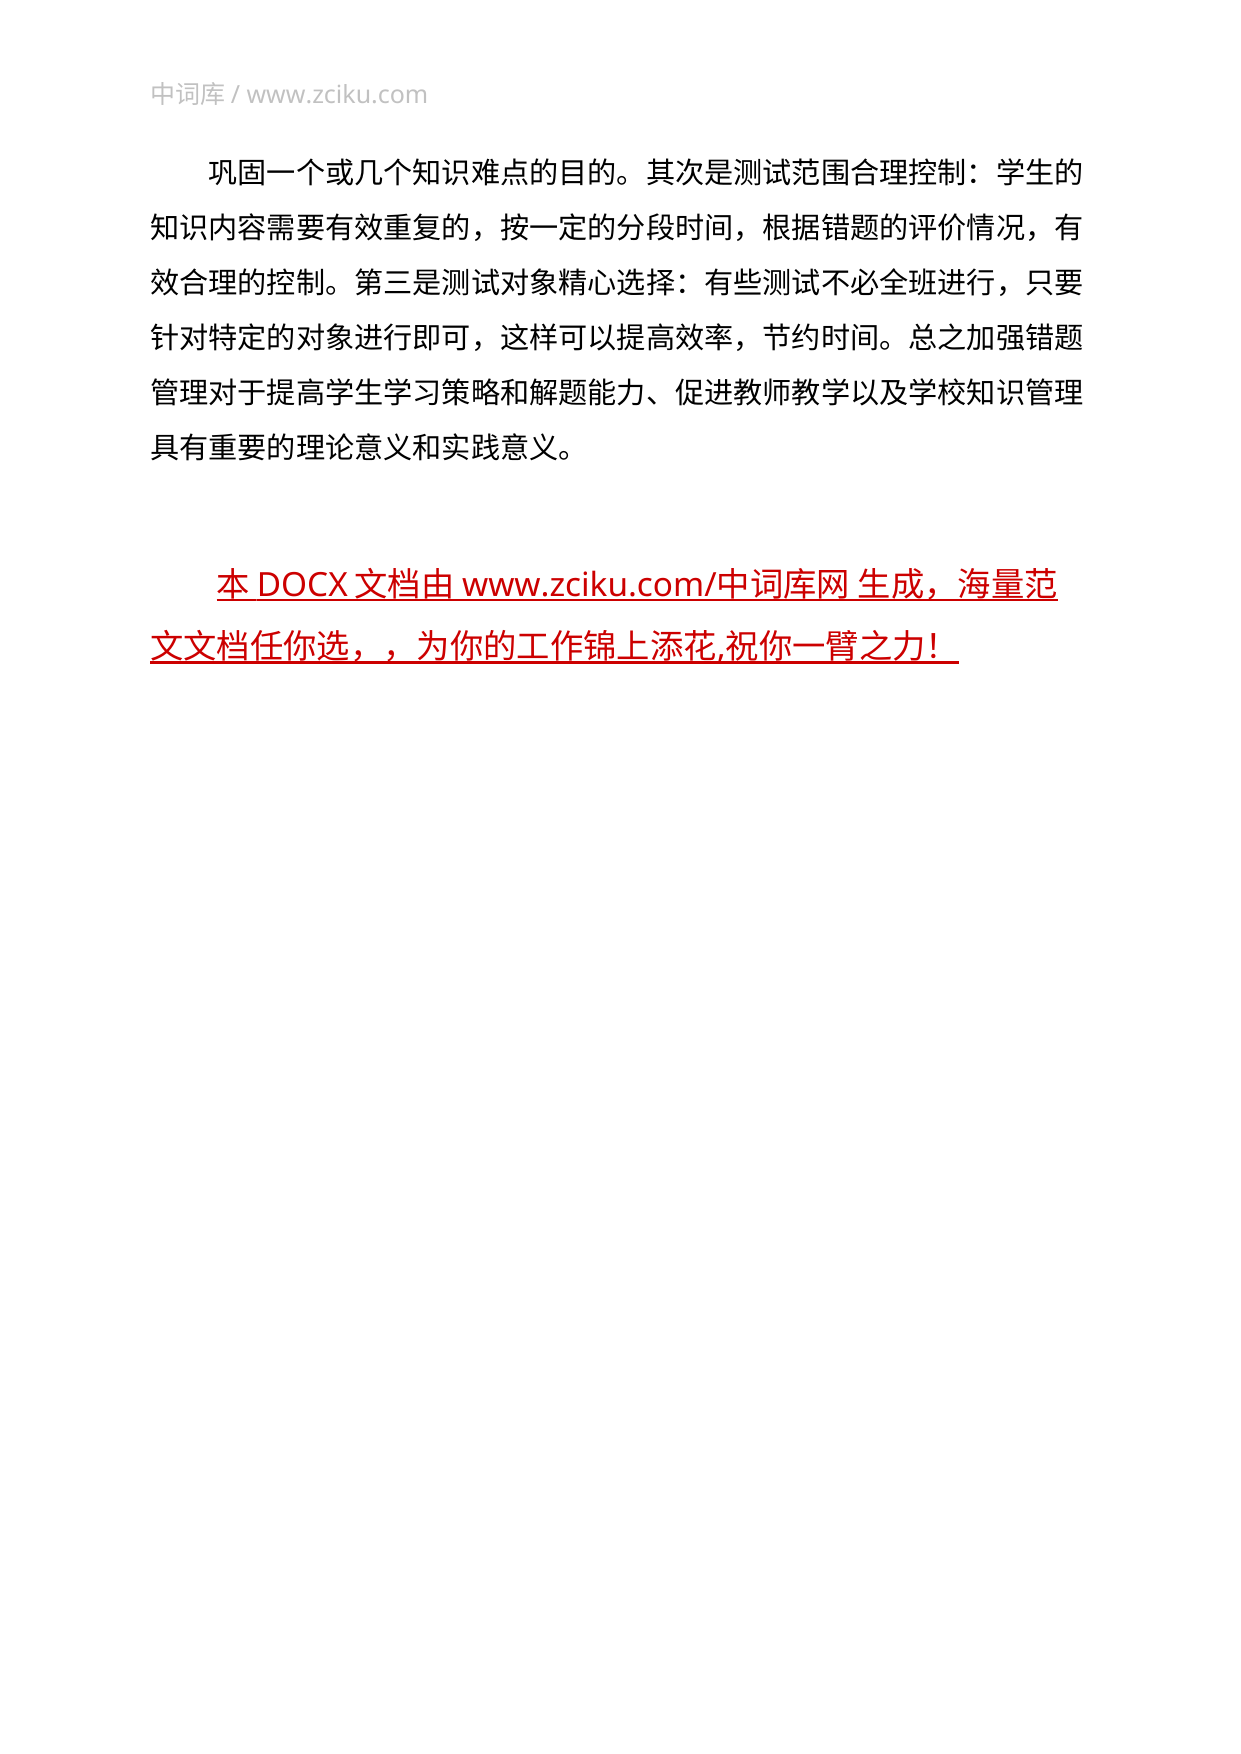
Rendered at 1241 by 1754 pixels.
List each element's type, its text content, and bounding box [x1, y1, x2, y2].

text 巩固一个或几个知识难点的目的。其次是测试范围合理控制：学生的知识内容需要有效重复的，按一定的分段时间，根据错题的评价情况，有效合理的控制。第三是测试对象精心选择：有些测试不必全班进行，只要针对特定的对象进行即可，这样可以提高效率，节约时间。总之加强错题管理对于提高学生学习策略和解题能力、促进教师教学以及学校知识管理具有重要的理论意义和实践意义。 [150, 150, 1090, 467]
text 本DOCX文档由 www.zciku.com/中词库网 生成，海量范文文档任你选，，为你的工作锦上添花,祝你一臂之力！ [150, 557, 1090, 669]
